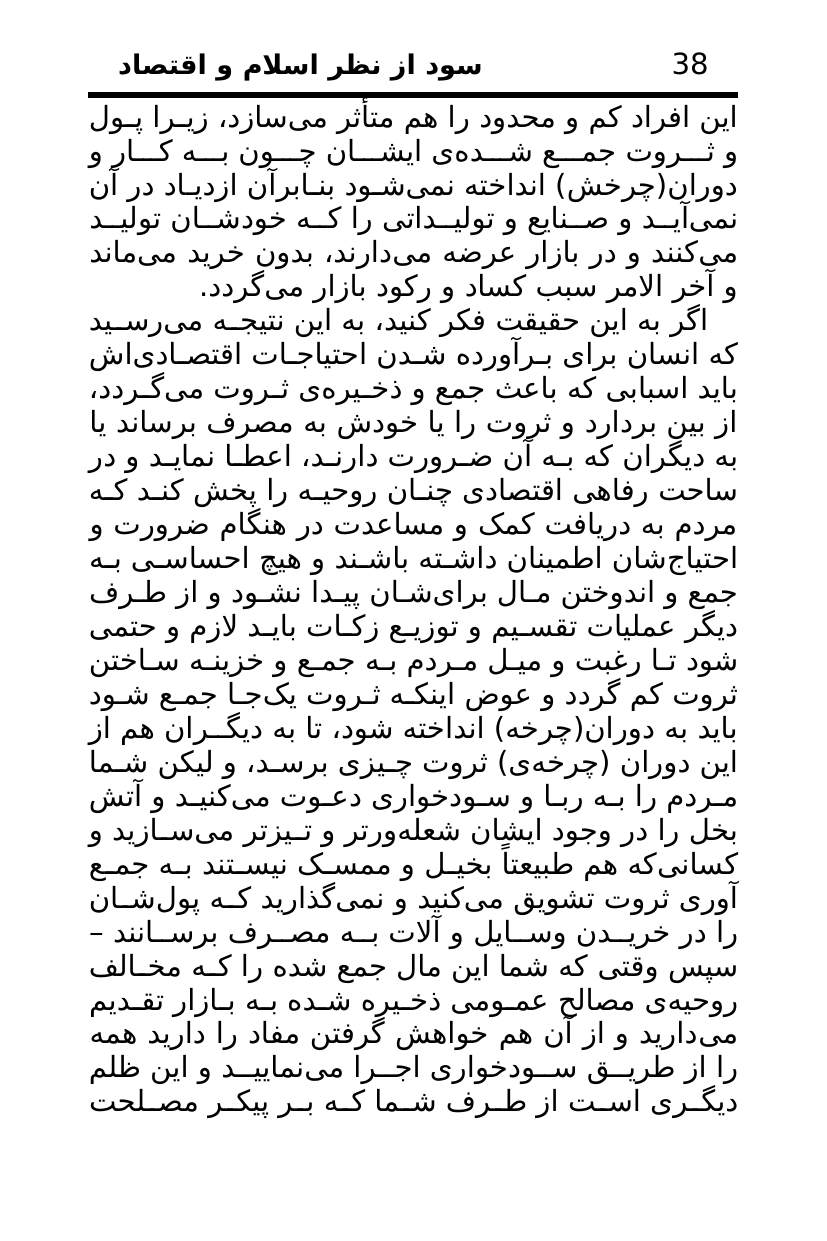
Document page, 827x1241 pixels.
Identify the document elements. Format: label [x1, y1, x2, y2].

text [89, 100, 738, 304]
text [89, 304, 738, 1119]
